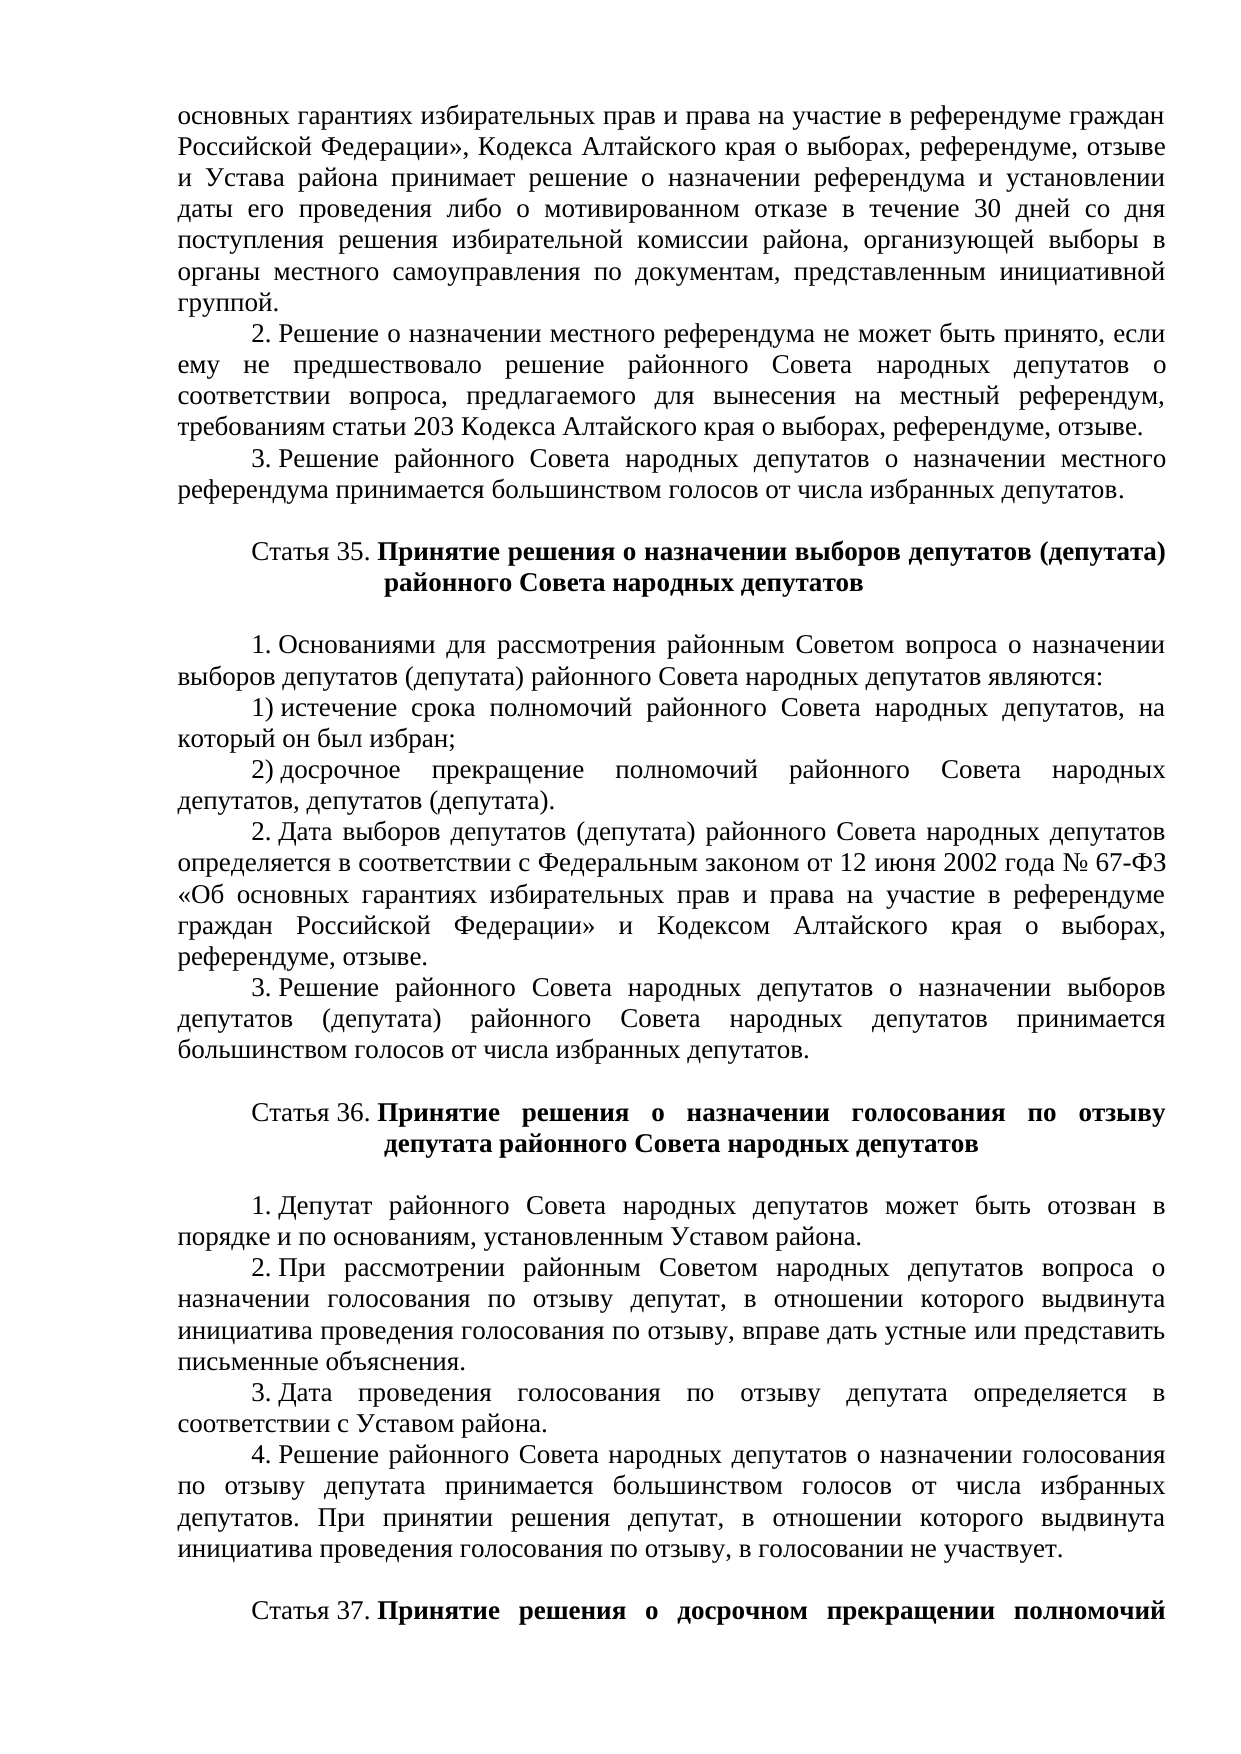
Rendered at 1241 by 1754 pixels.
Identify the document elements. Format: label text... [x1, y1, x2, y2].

text 3. Решение районного Совета народных депутатов о назначении выборов депутатов (депутата) районного Совета народных депутатов принимается большинством голосов от числа избранных депутатов. [177, 971, 1167, 1064]
text 3. Решение районного Совета народных депутатов о назначении местного референдума принимается большинством голосов от числа избранных депутатов. [177, 442, 1167, 504]
text 3. Дата проведения голосования по отзыву депутата определяется в соответствии с Уставом района. [177, 1376, 1167, 1438]
text 2) досрочное прекращение полномочий районного Совета народных депутатов, депутатов (депутата). [177, 753, 1167, 815]
text Статья 35. Принятие решения о назначении выборов депутатов (депутата) районного Совета народных депутатов [251, 535, 1167, 597]
text 1. Основаниями для рассмотрения районным Советом вопроса о назначении выборов депутатов (депутата) районного Совета народных депутатов являются: [177, 628, 1167, 691]
text 4. Решение районного Совета народных депутатов о назначении голосования по отзыву депутата принимается большинством голосов от числа избранных депутатов. При принятии решения депутат, в отношении которого выдвинута инициатива проведения голосования по отзыву, в голосовании не участвует. [177, 1438, 1167, 1563]
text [177, 99, 1167, 317]
text 1) истечение срока полномочий районного Совета народных депутатов, на который он был избран; [177, 691, 1167, 753]
text 2. При рассмотрении районным Советом народных депутатов вопроса о назначении голосования по отзыву депутат, в отношении которого выдвинута инициатива проведения голосования по отзыву, вправе дать устные или представить письменные объяснения. [177, 1251, 1167, 1376]
text Статья 36. Принятие решения о назначении голосования по отзыву депутата районного Совета народных депутатов [251, 1096, 1167, 1158]
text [251, 1594, 1167, 1625]
text 2. Дата выборов депутатов (депутата) районного Совета народных депутатов определяется в соответствии с Федеральным законом от 12 июня 2002 года № 67-ФЗ «Об основных гарантиях избирательных прав и права на участие в референдуме граждан Российской Федерации» и Кодексом Алтайского края о выборах, референдуме, отзыве. [177, 815, 1167, 971]
text 2. Решение о назначении местного референдума не может быть принято, если ему не предшествовало решение районного Совета народных депутатов о соответствии вопроса, предлагаемого для вынесения на местный референдум, требованиям статьи 203 Кодекса Алтайского края о выборах, референдуме, отзыве. [177, 317, 1167, 442]
text 1. Депутат районного Совета народных депутатов может быть отозван в порядке и по основаниям, установленным Уставом района. [177, 1189, 1167, 1251]
